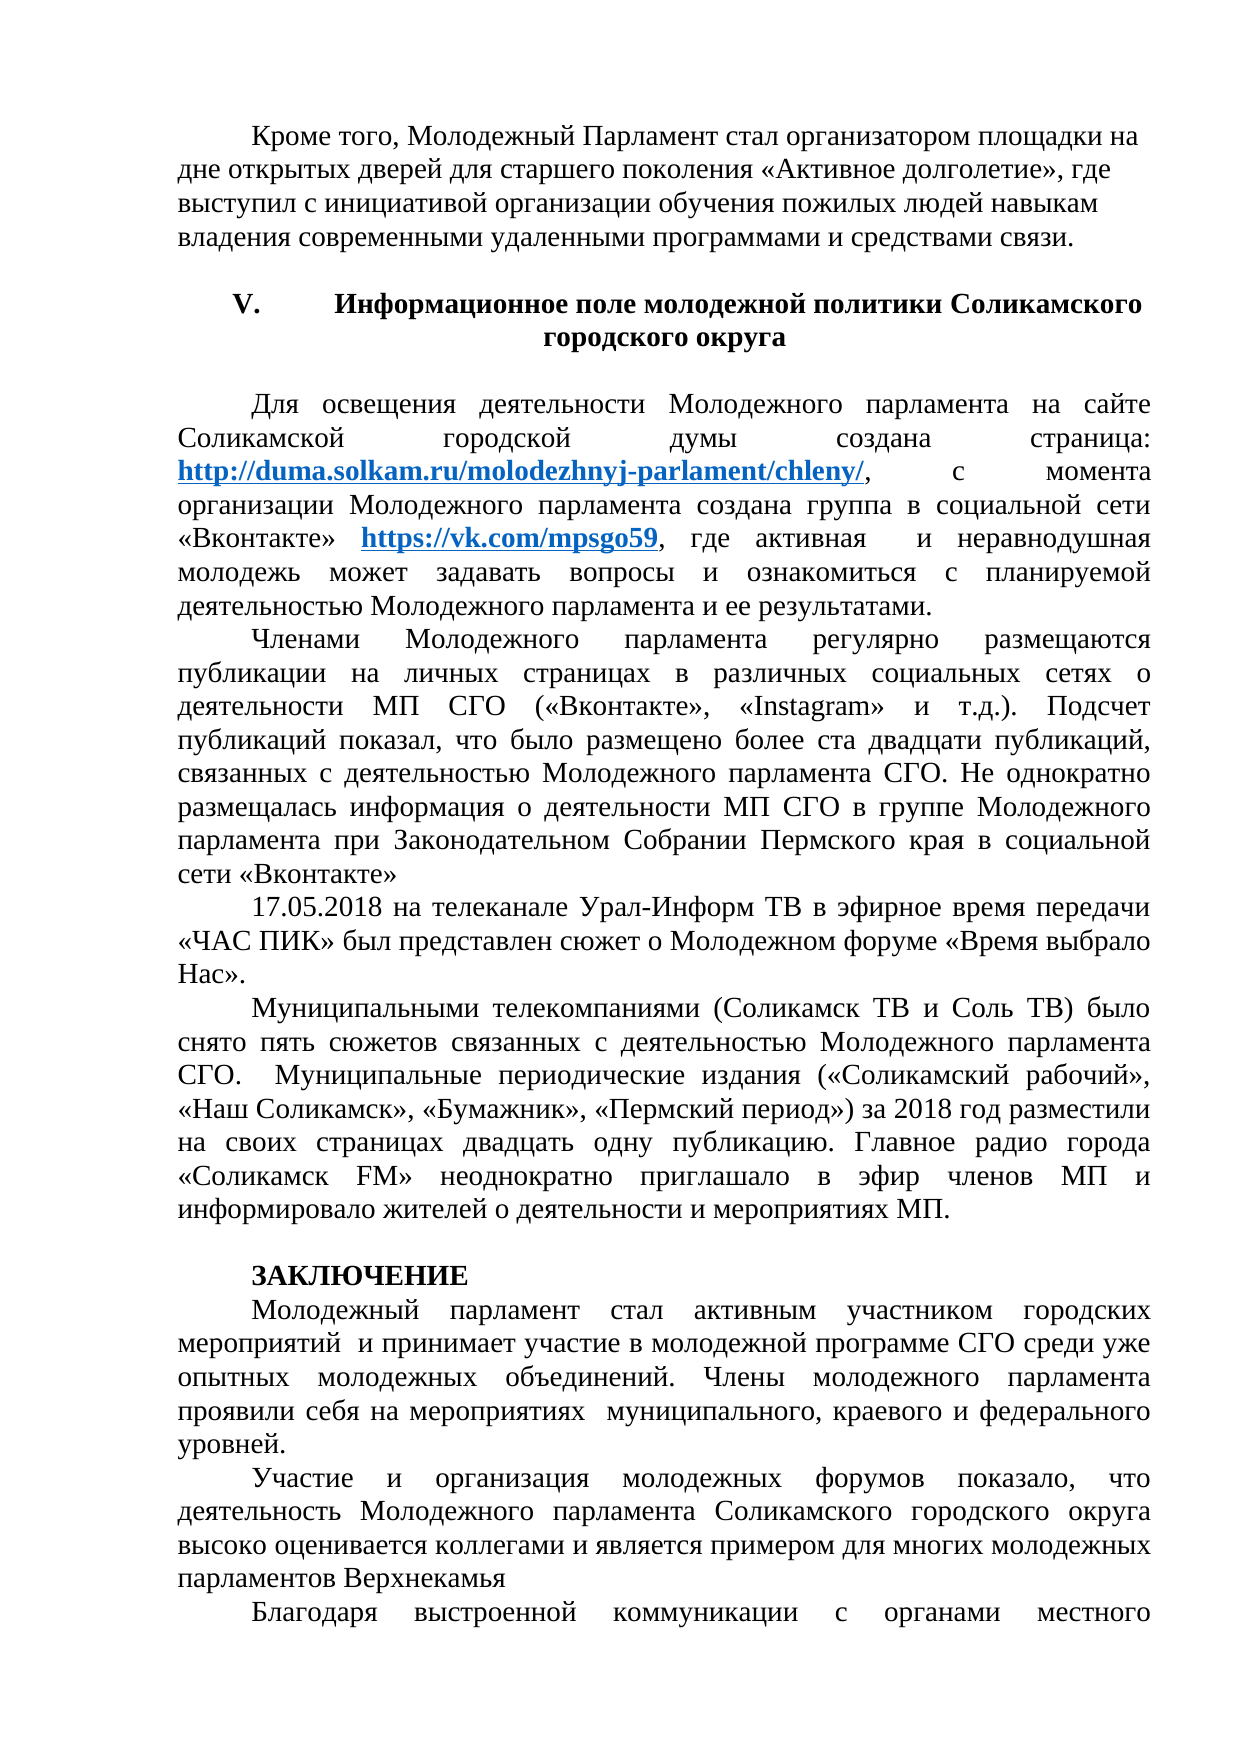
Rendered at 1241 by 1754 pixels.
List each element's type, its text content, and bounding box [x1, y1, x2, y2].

text Муниципальными телекомпаниями (Соликамск ТВ и Соль ТВ) было снято пять сюжетов связанных с деятельностью Молодежного парламента СГО. Муниципальные периодические издания («Соликамский рабочий», «Наш Соликамск», «Бумажник», «Пермский период») за 2018 год разместили на своих страницах двадцать одну публикацию. Главное радио города «Соликамск FM» неоднократно приглашало в эфир членов МП и информировало жителей о деятельности и мероприятиях МП. [177, 990, 1152, 1225]
text 17.05.2018 на телеканале Урал-Информ ТВ в эфирное время передачи «ЧАС ПИК» был представлен сюжет о Молодежном форуме «Время выбрало Нас». [177, 889, 1152, 990]
list Кроме того, Молодежный Парламент стал организатором площадки на дне открытых дверей для старшего поколения «Активное долголетие», где выступил с инициативой организации обучения пожилых людей навыкам владения современными удаленными программами и средствами связи. [177, 118, 1152, 252]
text ЗАКЛЮЧЕНИЕ [251, 1258, 1152, 1292]
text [177, 1594, 1152, 1627]
text Молодежный парламент стал активным участником городских мероприятий и принимает участие в молодежной программе СГО среди уже опытных молодежных объединений. Члены молодежного парламента проявили себя на мероприятиях муниципального, краевого и федерального уровней. [177, 1292, 1152, 1460]
list Информационное поле молодежной политики Соликамского городского округа [177, 286, 1152, 353]
text Участие и организация молодежных форумов показало, что деятельность Молодежного парламента Соликамского городского округа высоко оценивается коллегами и является примером для многих молодежных парламентов Верхнекамья [177, 1460, 1152, 1594]
text Для освещения деятельности Молодежного парламента на сайте Соликамской городской думы создана страница: http://duma.solkam.ru/molodezhnyj-parlament/chleny/, с момента организации Молодежного парламента создана группа в социальной сети «Вконтакте» https://vk.com/mpsgo59, где активная и неравнодушная молодежь может задавать вопросы и ознакомиться с планируемой деятельностью Молодежного парламента и ее результатами. [177, 386, 1152, 621]
text Членами Молодежного парламента регулярно размещаются публикации на личных страницах в различных социальных сетях о деятельности МП СГО («Вконтакте», «Instagram» и т.д.). Подсчет публикаций показал, что было размещено более ста двадцати публикаций, связанных с деятельностью Молодежного парламента СГО. Не однократно размещалась информация о деятельности МП СГО в группе Молодежного парламента при Законодательном Собрании Пермского края в социальной сети «Вконтакте» [177, 621, 1152, 889]
